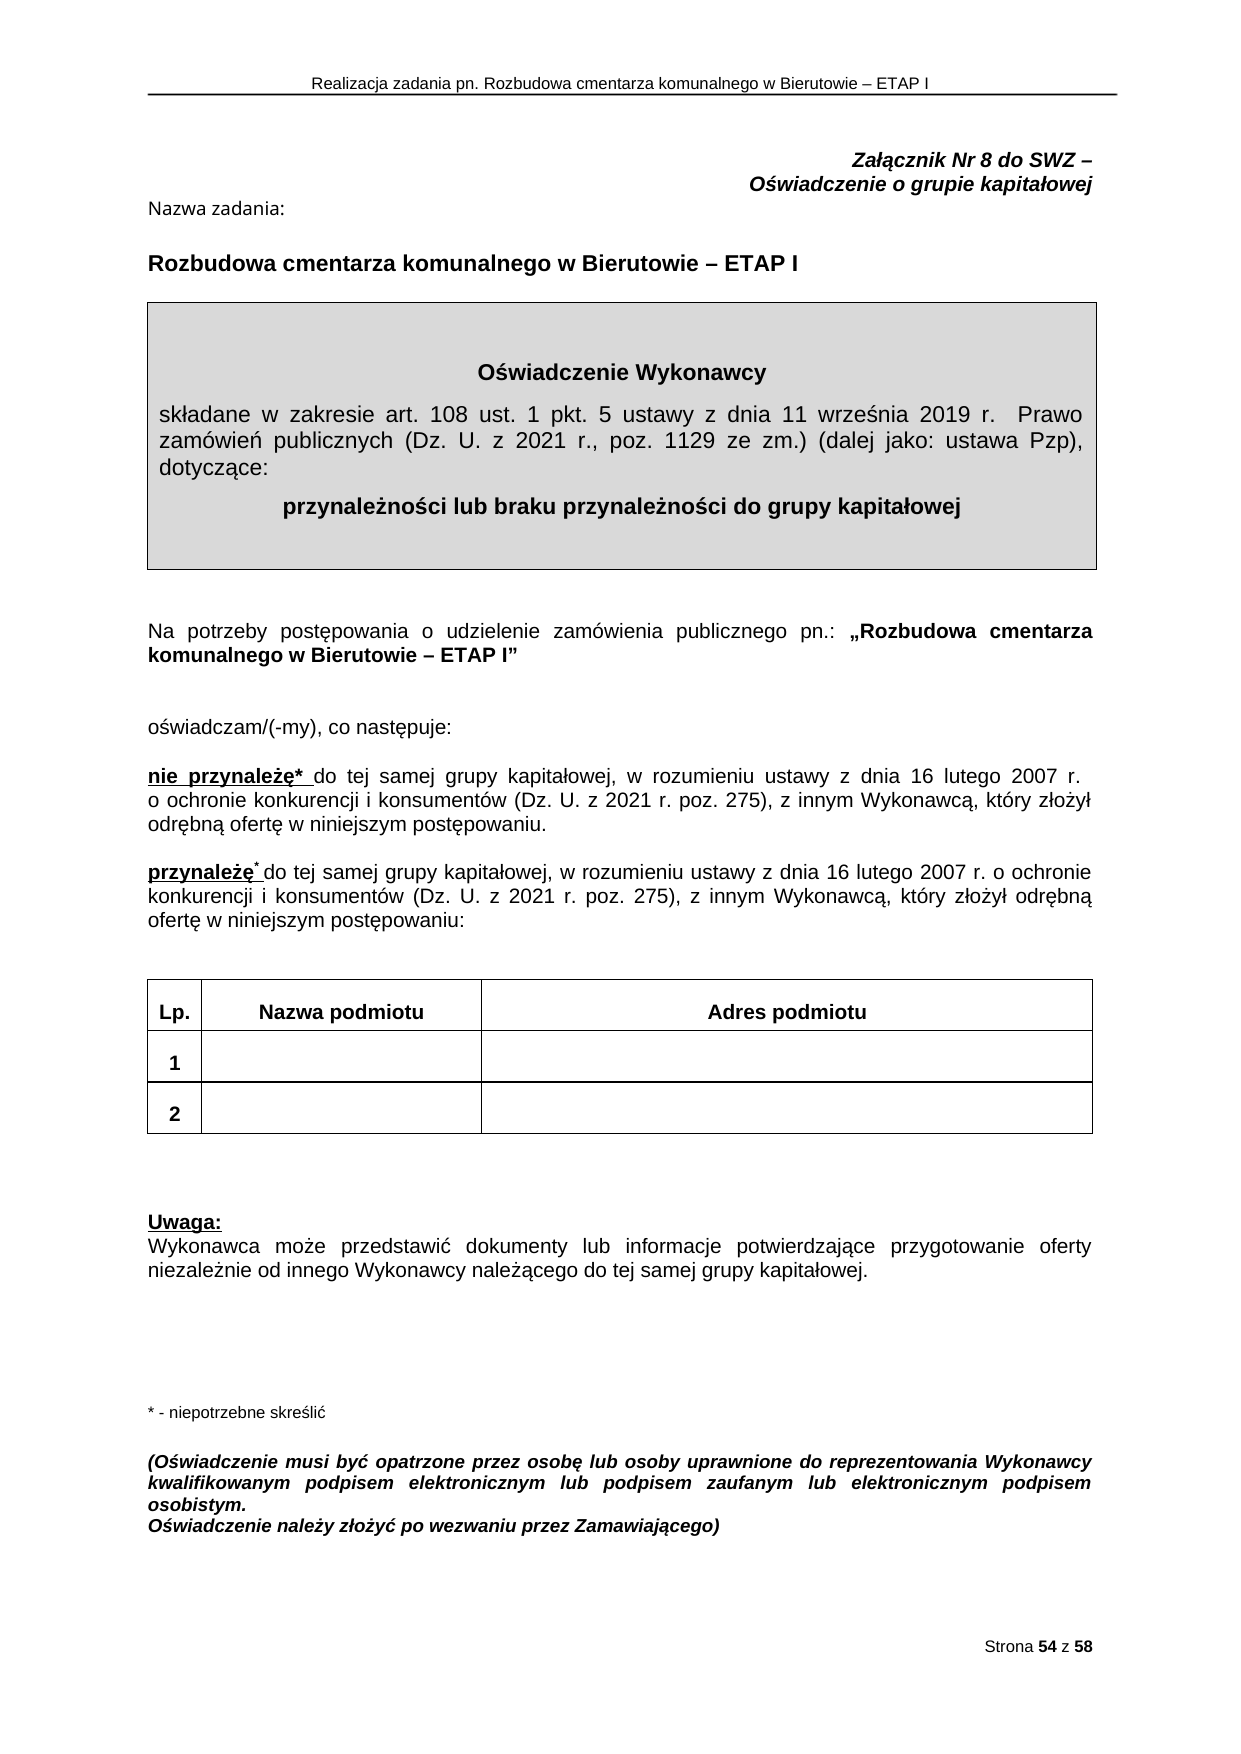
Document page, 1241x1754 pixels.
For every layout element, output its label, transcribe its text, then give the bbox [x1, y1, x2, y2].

subtitle Oświadczenie o grupie kapitałowej [148, 172, 1093, 196]
table_header Oświadczenie Wykonawcy składane w zakresie art. 108 ust. 1 pkt. 5 ustawy z dnia 11 września 2019 r. Prawo zamówień publicznych (Dz. U. z 2021 r., poz. 1129 ze zm.) (dalej jako: ustawa Pzp), dotyczące: przynależności lub braku przynależności do grupy kapitałowej [148, 303, 1096, 569]
text Na potrzeby postępowania o udzielenie zamówienia publicznego pn.: „Rozbudowa cmentarza komunalnego w Bierutowie – ETAP I” [148, 619, 1093, 667]
table_header Adres podmiotu [482, 980, 1092, 1030]
table_cell 2 [148, 1083, 201, 1132]
text Oświadczenie należy złożyć po wezwaniu przez Zamawiającego) [148, 1515, 1093, 1537]
subtitle * - niepotrzebne skreślić [148, 1402, 1093, 1422]
text nie przynależę* do tej samej grupy kapitałowej, w rozumieniu ustawy z dnia 16 lutego 2007 r. o ochronie konkurencji i konsumentów (Dz. U. z 2021 r. poz. 275), z innym Wykonawcą, który złożył odrębną ofertę w niniejszym postępowaniu. [148, 764, 1093, 836]
table_cell [482, 1031, 1092, 1081]
text Wykonawca może przedstawić dokumenty lub informacje potwierdzające przygotowanie oferty niezależnie od innego Wykonawcy należącego do tej samej grupy kapitałowej. [148, 1233, 1093, 1281]
text Rozbudowa cmentarza komunalnego w Bierutowie – ETAP I [148, 250, 1093, 277]
table_cell [202, 1083, 481, 1132]
text Nazwa zadania: [148, 196, 1093, 221]
table_cell [482, 1083, 1092, 1132]
table_cell [202, 1031, 481, 1081]
text przynależę* do tej samej grupy kapitałowej, w rozumieniu ustawy z dnia 16 lutego 2007 r. o ochronie konkurencji i konsumentów (Dz. U. z 2021 r. poz. 275), z innym Wykonawcą, który złożył odrębną ofertę w niniejszym postępowaniu: [148, 859, 1093, 931]
subtitle Załącznik Nr 8 do SWZ – [148, 148, 1093, 172]
picture [147, 92, 1121, 98]
text oświadczam/(-my), co następuje: [148, 715, 1093, 739]
text Uwaga: [148, 1196, 1093, 1233]
text (Oświadczenie musi być opatrzone przez osobę lub osoby uprawnione do reprezentowania Wykonawcy kwalifikowanym podpisem elektronicznym lub podpisem zaufanym lub elektronicznym podpisem osobistym. [148, 1450, 1093, 1515]
table_cell 1 [148, 1031, 201, 1081]
table_header Nazwa podmiotu [202, 980, 481, 1030]
table_header Lp. [148, 980, 201, 1030]
